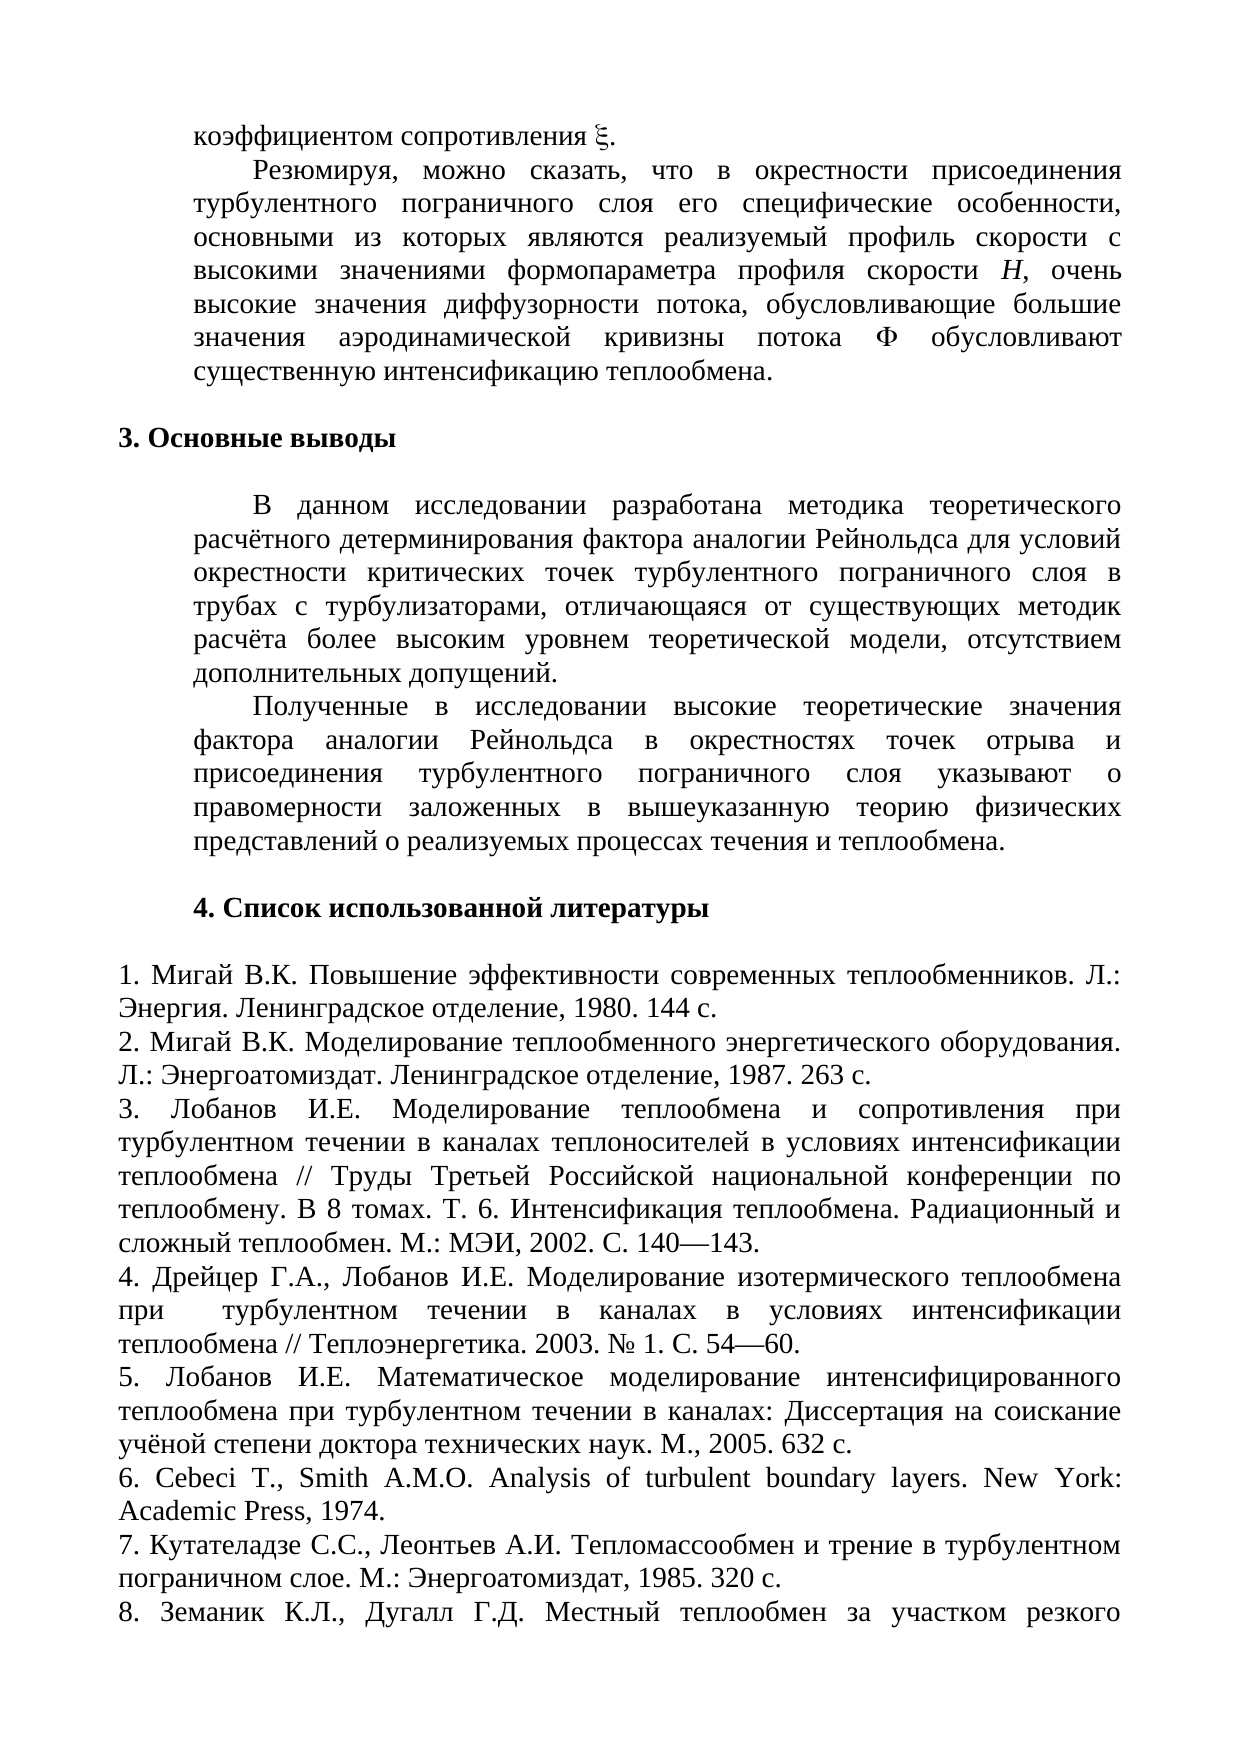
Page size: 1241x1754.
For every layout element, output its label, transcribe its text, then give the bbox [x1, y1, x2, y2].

text 5. Лобанов И.Е. Математическое моделирование интенсифицированного теплообмена при турбулентном течении в каналах: Диссертация на соискание учёной степени доктора технических наук. М., 2005. 632 с. [118, 1359, 1122, 1460]
text 3. Основные выводы [118, 420, 1122, 454]
text 7. Кутателадзе С.С., Леонтьев А.И. Тепломассообмен и трение в турбулентном пограничном слое. М.: Энергоатомиздат, 1985. 320 с. [118, 1527, 1122, 1594]
text 1. Мигай В.К. Повышение эффективности современных теплообменников. Л.: Энергия. Ленинградское отделение, 1980. 144 с. [118, 957, 1122, 1024]
text 6. Cebeci T., Smith A.M.O. Analysis of turbulent boundary layers. New York: Academic Press, 1974. [118, 1460, 1122, 1527]
text В данном исследовании разработана методика теоретического расчётного детерминирования фактора аналогии Рейнольдса для условий окрестности критических точек турбулентного пограничного слоя в трубах с турбулизаторами, отличающаяся от существующих методик расчёта более высоким уровнем теоретической модели, отсутствием дополнительных допущений. [193, 487, 1122, 688]
text 3. Лобанов И.Е. Моделирование теплообмена и сопротивления при турбулентном течении в каналах теплоносителей в условиях интенсификации теплообмена // Труды Третьей Российской национальной конференции по теплообмену. В 8 томах. Т. 6. Интенсификация теплообмена. Радиационный и сложный теплообмен. М.: МЭИ, 2002. С. 140—143. [118, 1091, 1122, 1259]
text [193, 118, 1122, 152]
text 4. Список использованной литературы [193, 890, 1116, 923]
text Полученные в исследовании высокие теоретические значения фактора аналогии Рейнольдса в окрестностях точек отрыва и присоединения турбулентного пограничного слоя указывают о правомерности заложенных в вышеуказанную теорию физических представлений о реализуемых процессах течения и теплообмена. [193, 688, 1122, 856]
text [118, 1594, 1122, 1628]
text Резюмируя, можно сказать, что в окрестности присоединения турбулентного пограничного слоя его специфические особенности, основными из которых являются реализуемый профиль скорости с высокими значениями формопараметра профиля скорости Н, очень высокие значения диффузорности потока, обусловливающие большие значения аэродинамической кривизны потока обусловливают существенную интенсификацию теплообмена. [193, 152, 1122, 387]
text 2. Мигай В.К. Моделирование теплообменного энергетического оборудования. Л.: Энергоатомиздат. Ленинградское отделение, 1987. 263 с. [118, 1024, 1122, 1091]
text 4. Дрейцер Г.А., Лобанов И.Е. Моделирование изотермического теплообмена при турбулентном течении в каналах в условиях интенсификации теплообмена // Теплоэнергетика. 2003. № 1. С. 54—60. [118, 1259, 1122, 1359]
